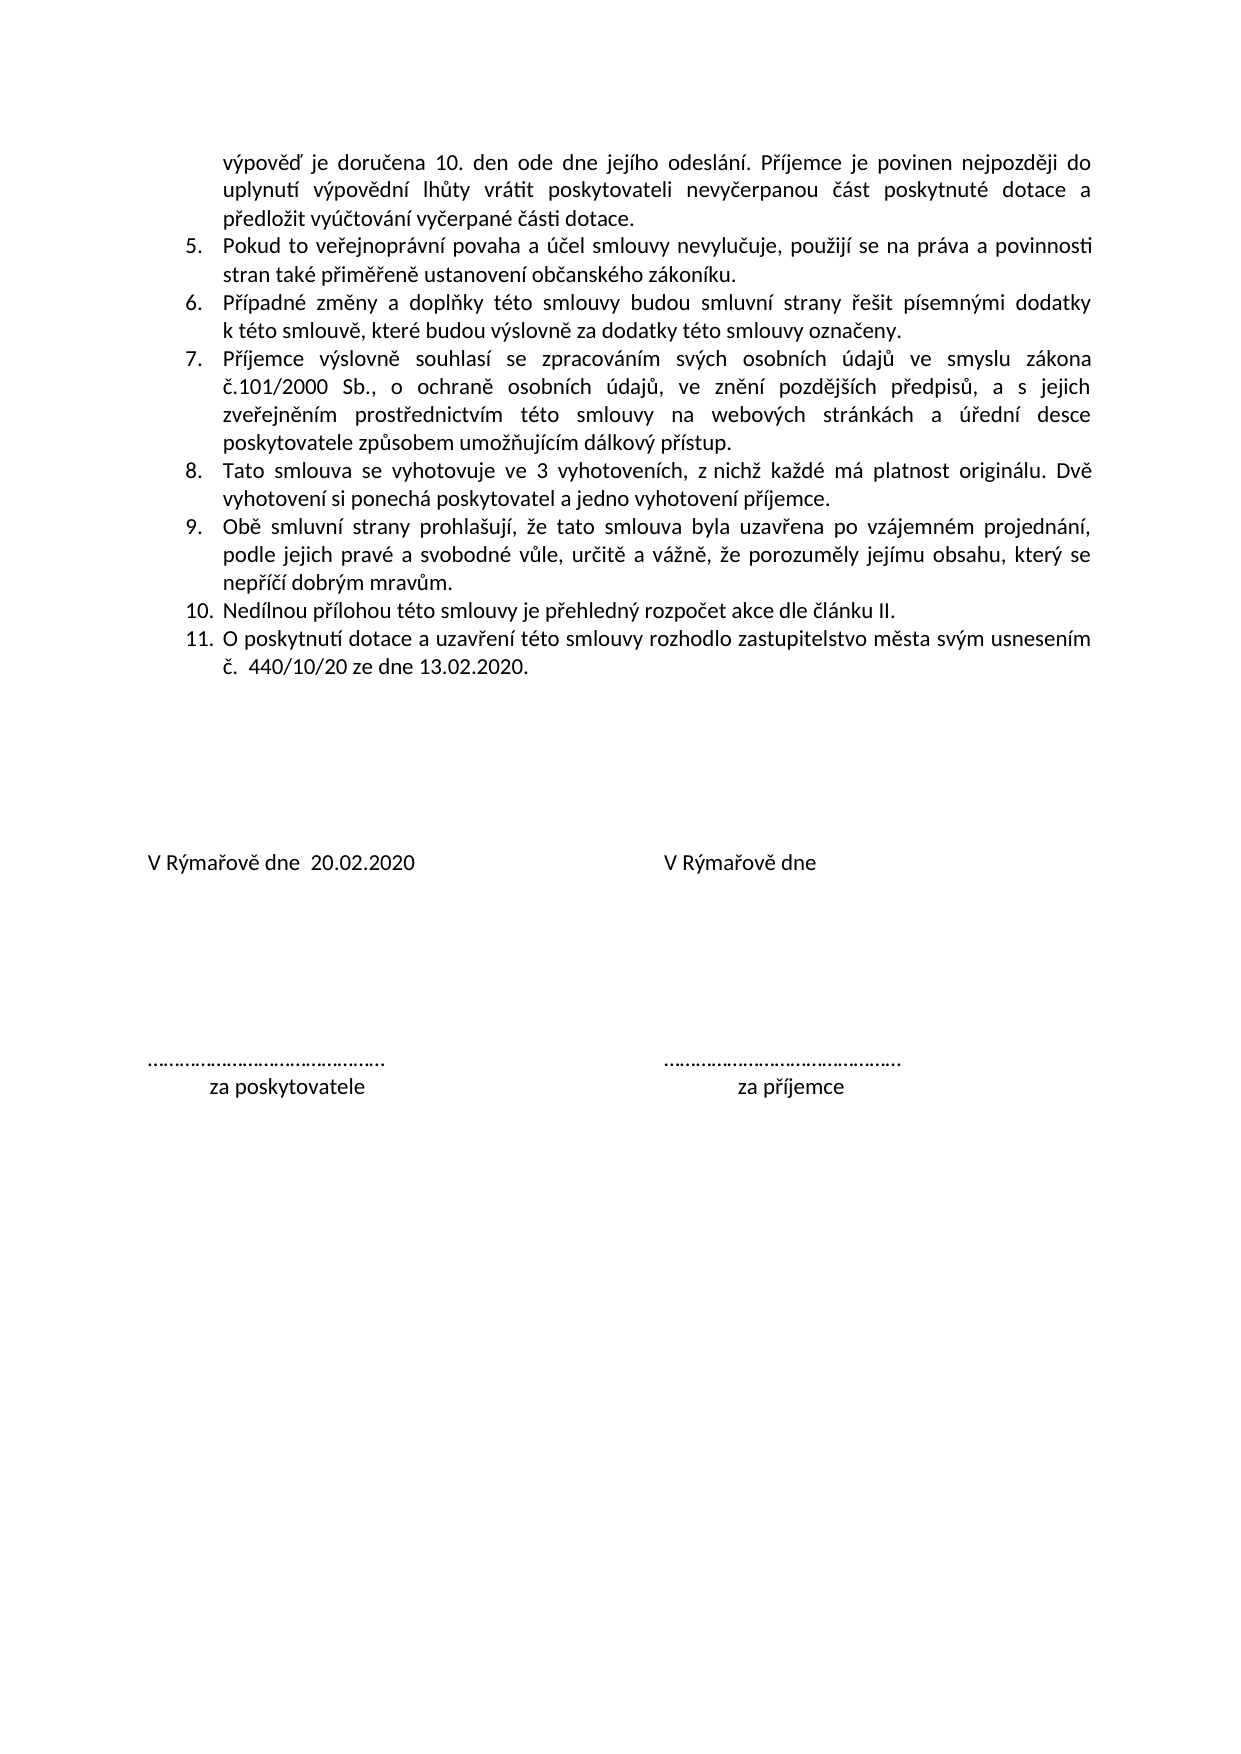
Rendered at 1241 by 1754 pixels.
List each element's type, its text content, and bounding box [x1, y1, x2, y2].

text za poskytovatele za příjemce [148, 1072, 1093, 1100]
list O poskytnutí dotace a uzavření této smlouvy rozhodlo zastupitelstvo města svým usnesením č. 440/10/20 ze dne 13.02.2020. [185, 624, 1093, 680]
list Nedílnou přílohou této smlouvy je přehledný rozpočet akce dle článku II. [185, 596, 1093, 624]
list Pokud to veřejnoprávní povaha a účel smlouvy nevylučuje, použijí se na práva a povinnosti stran také přiměřeně ustanovení občanského zákoníku. [185, 232, 1093, 288]
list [185, 148, 1093, 232]
text V Rýmařově dne 20.02.2020 V Rýmařově dne [148, 848, 1093, 876]
list Případné změny a doplňky této smlouvy budou smluvní strany řešit písemnými dodatky k této smlouvě, které budou výslovně za dodatky této smlouvy označeny. [185, 288, 1093, 344]
list Příjemce výslovně souhlasí se zpracováním svých osobních údajů ve smyslu zákona č.101/2000 Sb., o ochraně osobních údajů, ve znění pozdějších předpisů, a s jejich zveřejněním prostřednictvím této smlouvy na webových stránkách a úřední desce poskytovatele způsobem umožňujícím dálkový přístup. [185, 344, 1093, 456]
text ……………………………………… ……………………………………… [148, 1044, 1093, 1072]
list Obě smluvní strany prohlašují, že tato smlouva byla uzavřena po vzájemném projednání, podle jejich pravé a svobodné vůle, určitě a vážně, že porozuměly jejímu obsahu, který se nepříčí dobrým mravům. [185, 512, 1093, 596]
list Tato smlouva se vyhotovuje ve 3 vyhotoveních, z nichž každé má platnost originálu. Dvě vyhotovení si ponechá poskytovatel a jedno vyhotovení příjemce. [185, 456, 1093, 512]
